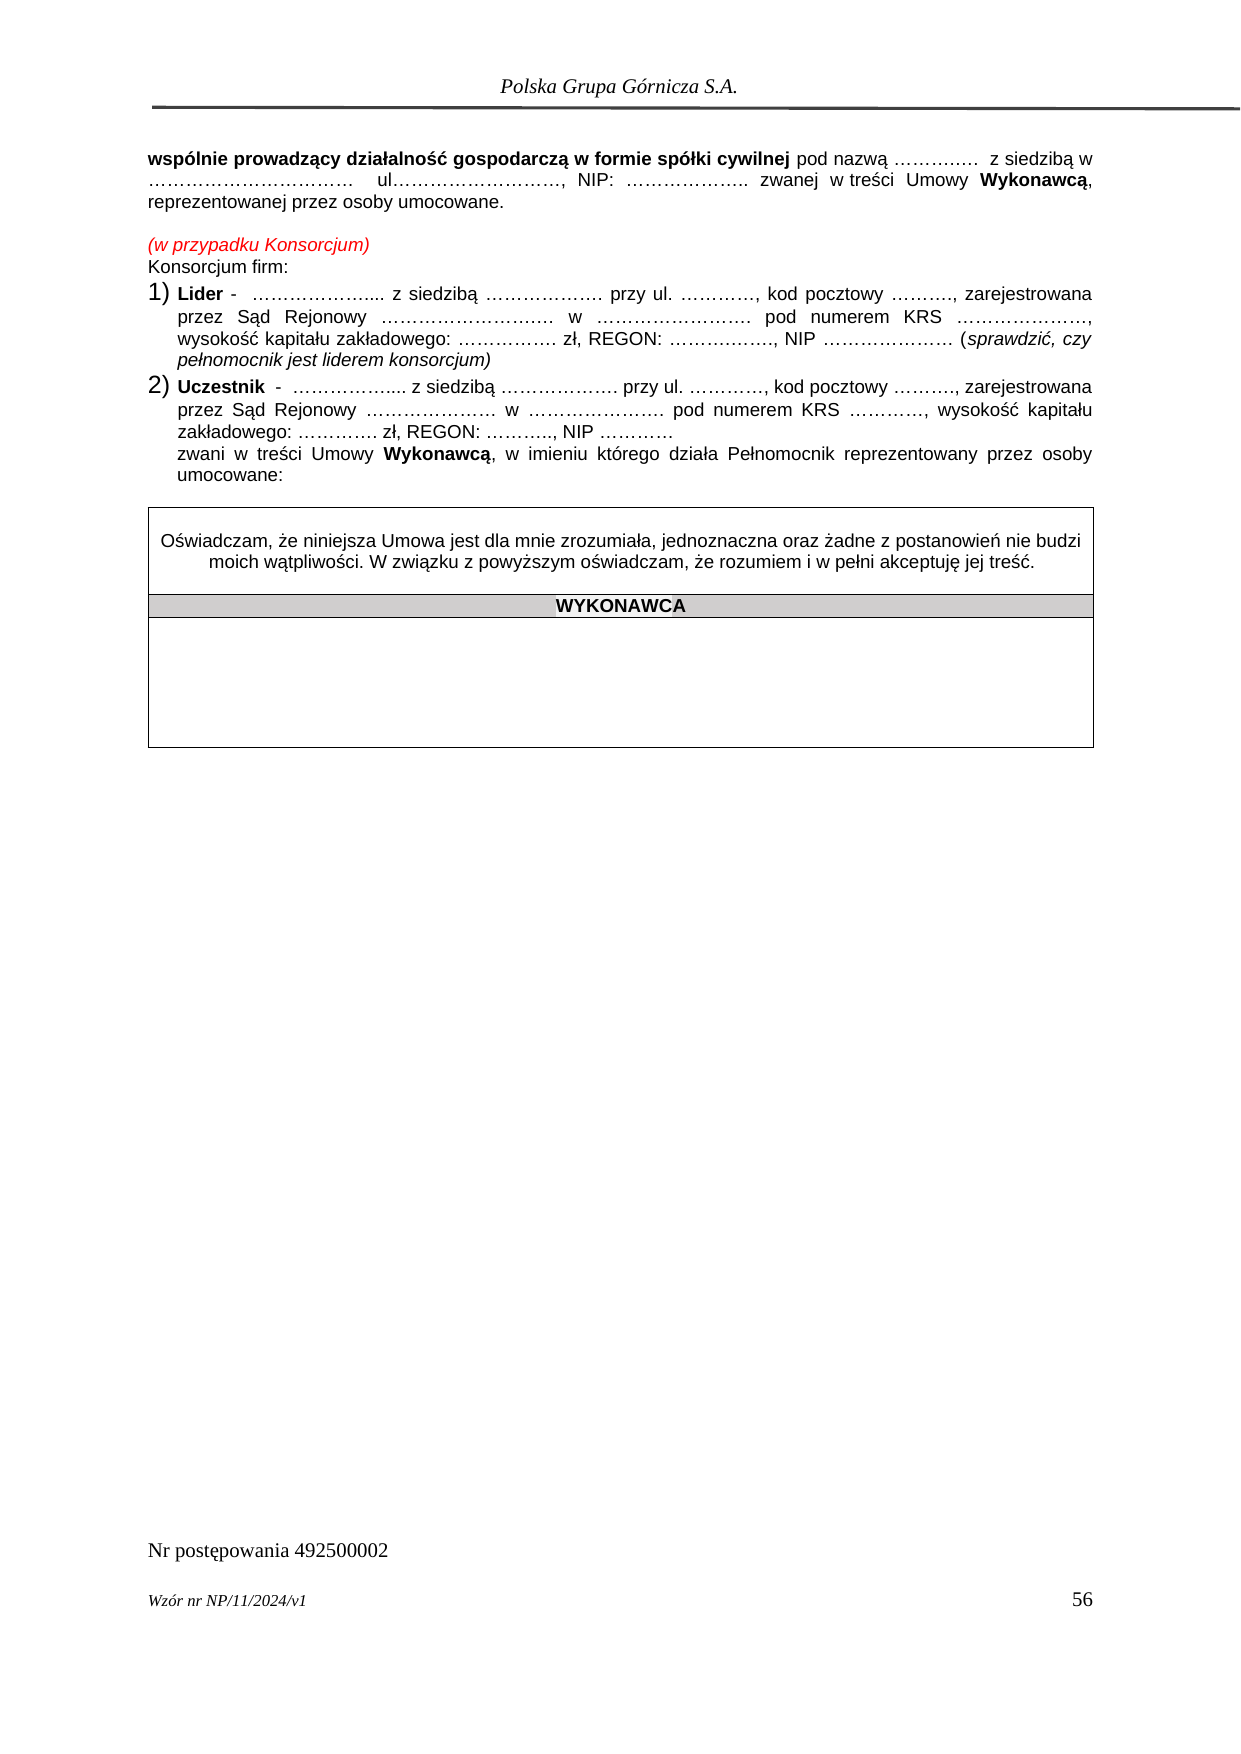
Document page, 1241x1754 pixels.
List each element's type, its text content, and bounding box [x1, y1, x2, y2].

text wspólnie prowadzący działalność gospodarczą w formie spółki cywilnej pod nazwą ……….…. z siedzibą w …………………………… ul………………………, NIP: ……………….. zwanej w treści Umowy Wykonawcą, reprezentowanej przez osoby umocowane. [148, 148, 1093, 212]
list Uczestnik - …………….... z siedzibą ………………. przy ul. …………, kod pocztowy ………., zarejestrowana przez Sąd Rejonowy ………………… w …………………. pod numerem KRS …………, wysokość kapitału zakładowego: …………. zł, REGON: ……….., NIP ………… [148, 370, 1093, 442]
table_cell [149, 618, 1093, 747]
text Konsorcjum firm: [148, 255, 1093, 277]
table_cell WYKONAWCA [672, 595, 1093, 617]
table_header Oświadczam, że niniejsza Umowa jest dla mnie zrozumiała, jednoznaczna oraz żadne z postanowień nie budzi moich wątpliwości. W związku z powyższym oświadczam, że rozumiem i w pełni akceptuję jej treść. [149, 508, 1093, 594]
text zwani w treści Umowy Wykonawcą, w imieniu którego działa Pełnomocnik reprezentowany przez osoby umocowane: [177, 442, 1093, 485]
text (w przypadku Konsorcjum) [148, 234, 1093, 255]
table_cell WYKONAWCA [149, 595, 556, 617]
list Lider - ……………….... z siedzibą ………………. przy ul. …………, kod pocztowy ………., zarejestrowana przez Sąd Rejonowy …………………….… w ……………………. pod numerem KRS …………………, wysokość kapitału zakładowego: ……………. zł, REGON: ……….……., NIP ………………… (sprawdzić, czy pełnomocnik jest liderem konsorcjum) [148, 277, 1093, 370]
